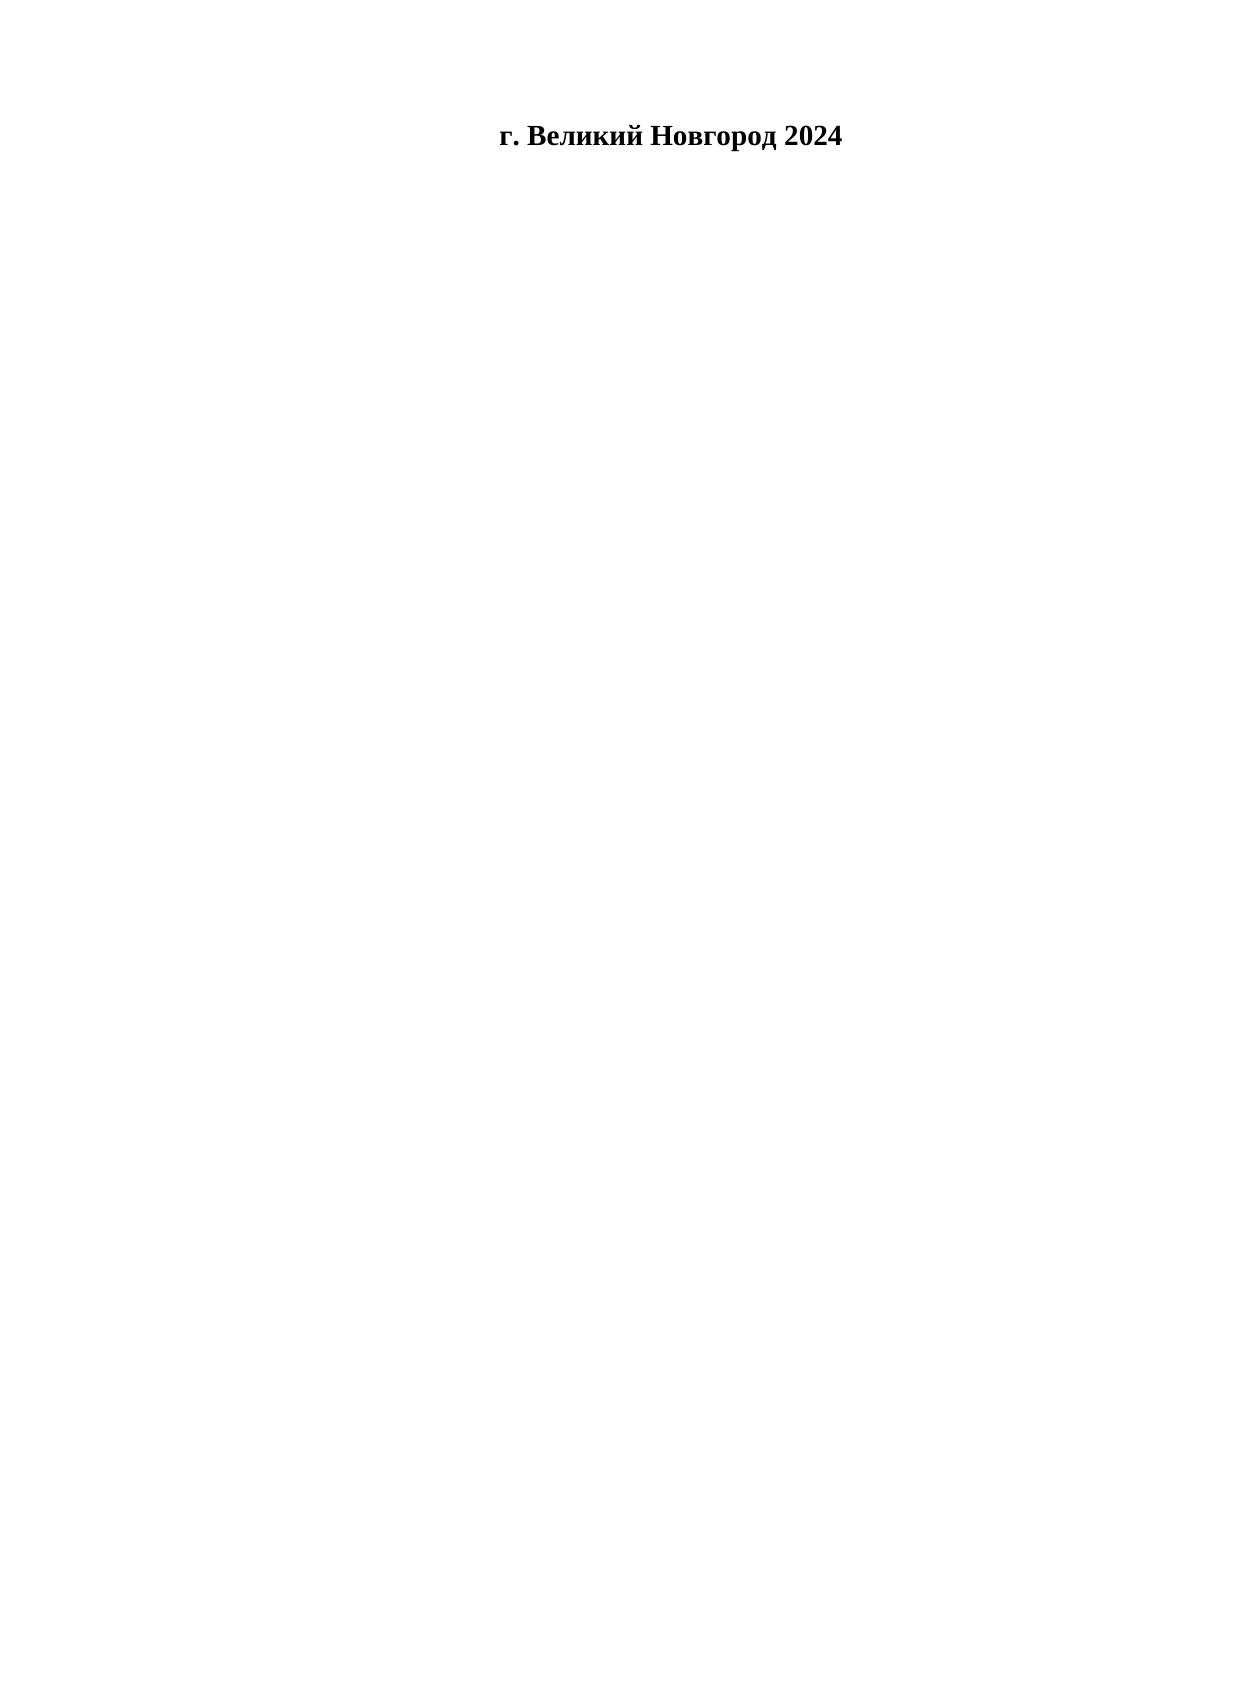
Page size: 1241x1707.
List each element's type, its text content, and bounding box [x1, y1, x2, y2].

text ​г. Великий Новгород‌ 2024 [190, 118, 1152, 152]
